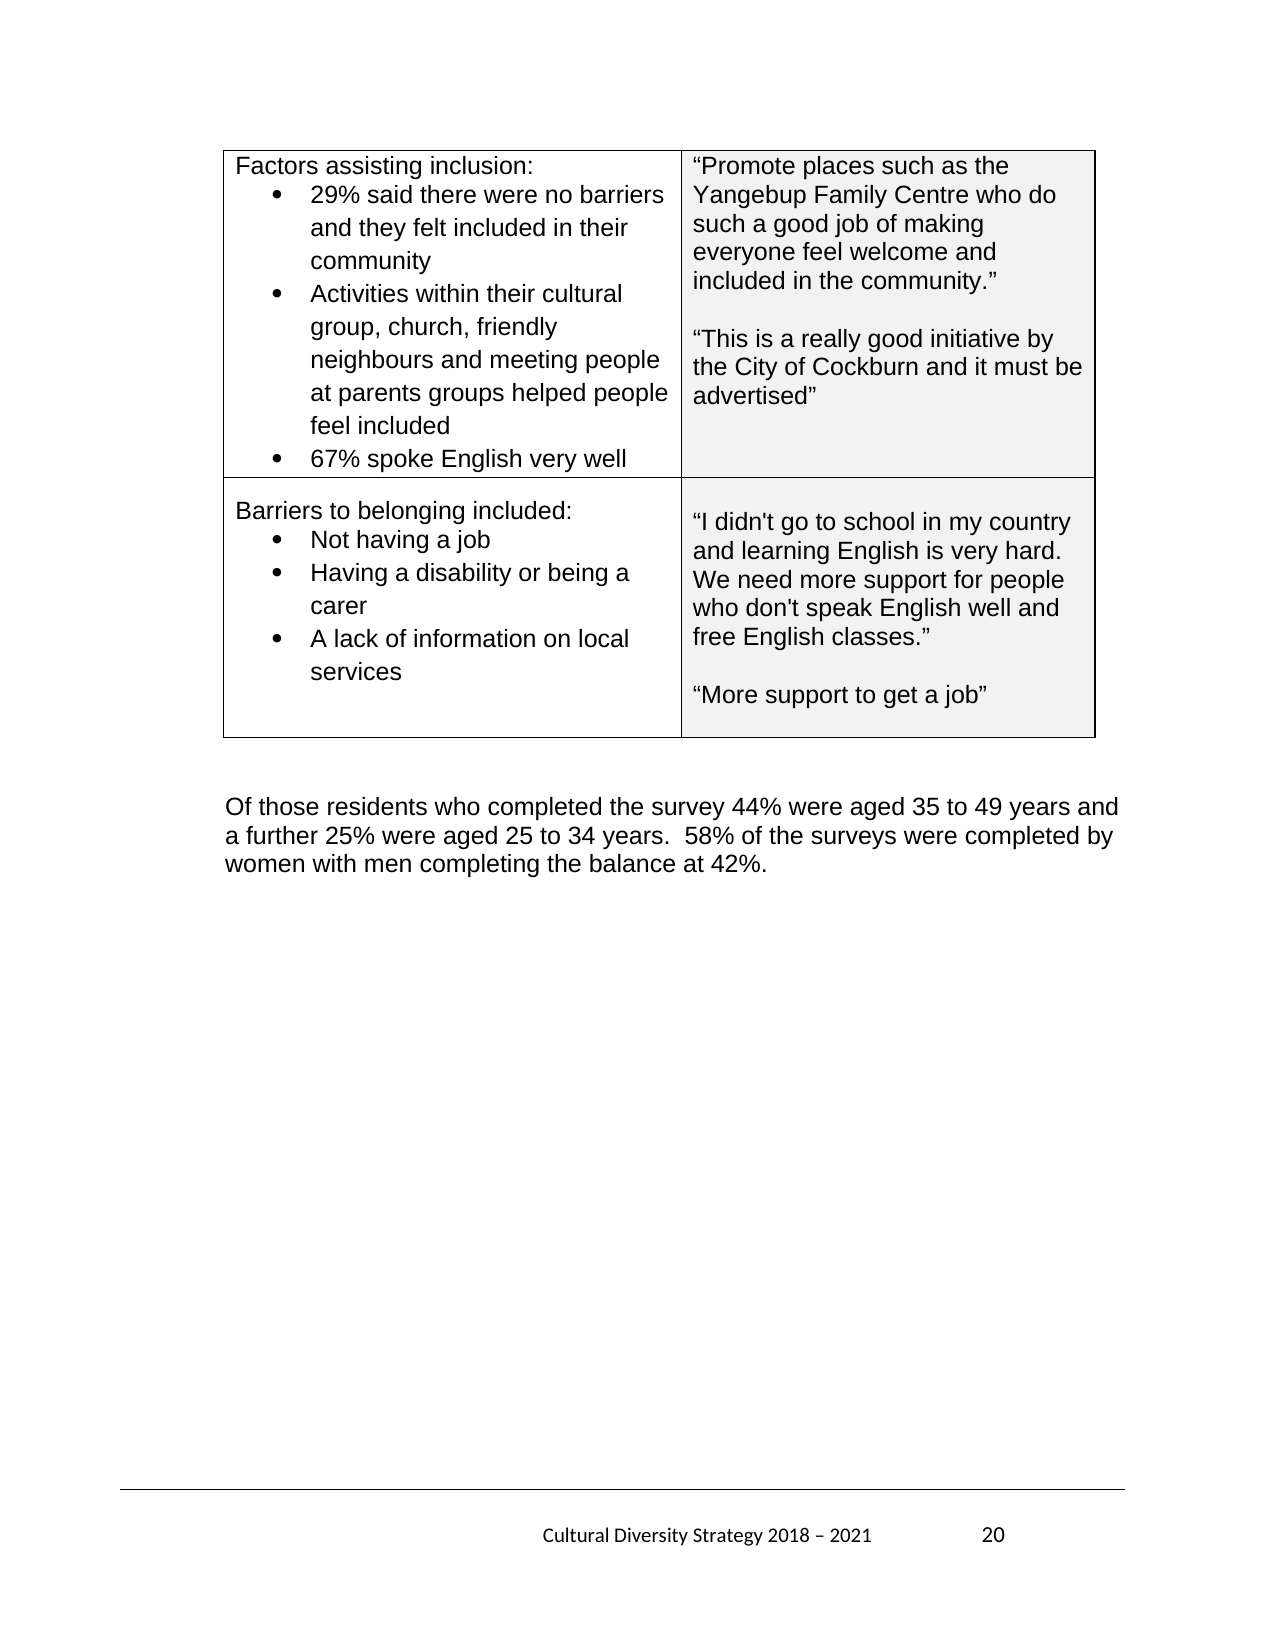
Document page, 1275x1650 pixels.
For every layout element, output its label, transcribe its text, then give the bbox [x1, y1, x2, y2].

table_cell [682, 151, 1094, 477]
table_cell “I didn't go to school in my country and learning English is very hard. We need more support for people who don't speak English well and free English classes.” “More support to get a job” [682, 478, 1094, 737]
table_cell Barriers to belonging included: Not having a job Having a disability or being a carer A lack of information on local services [224, 478, 681, 737]
table_cell Factors assisting inclusion: 29% said there were no barriers and they felt included in their community Activities within their cultural group, church, friendly neighbours and meeting people at parents groups helped people feel included 67% spoke English very well [224, 151, 681, 477]
text Of those residents who completed the survey 44% were aged 35 to 49 years and a further 25% were aged 25 to 34 years. 58% of the surveys were completed by women with men completing the balance at 42%. [225, 792, 1125, 878]
